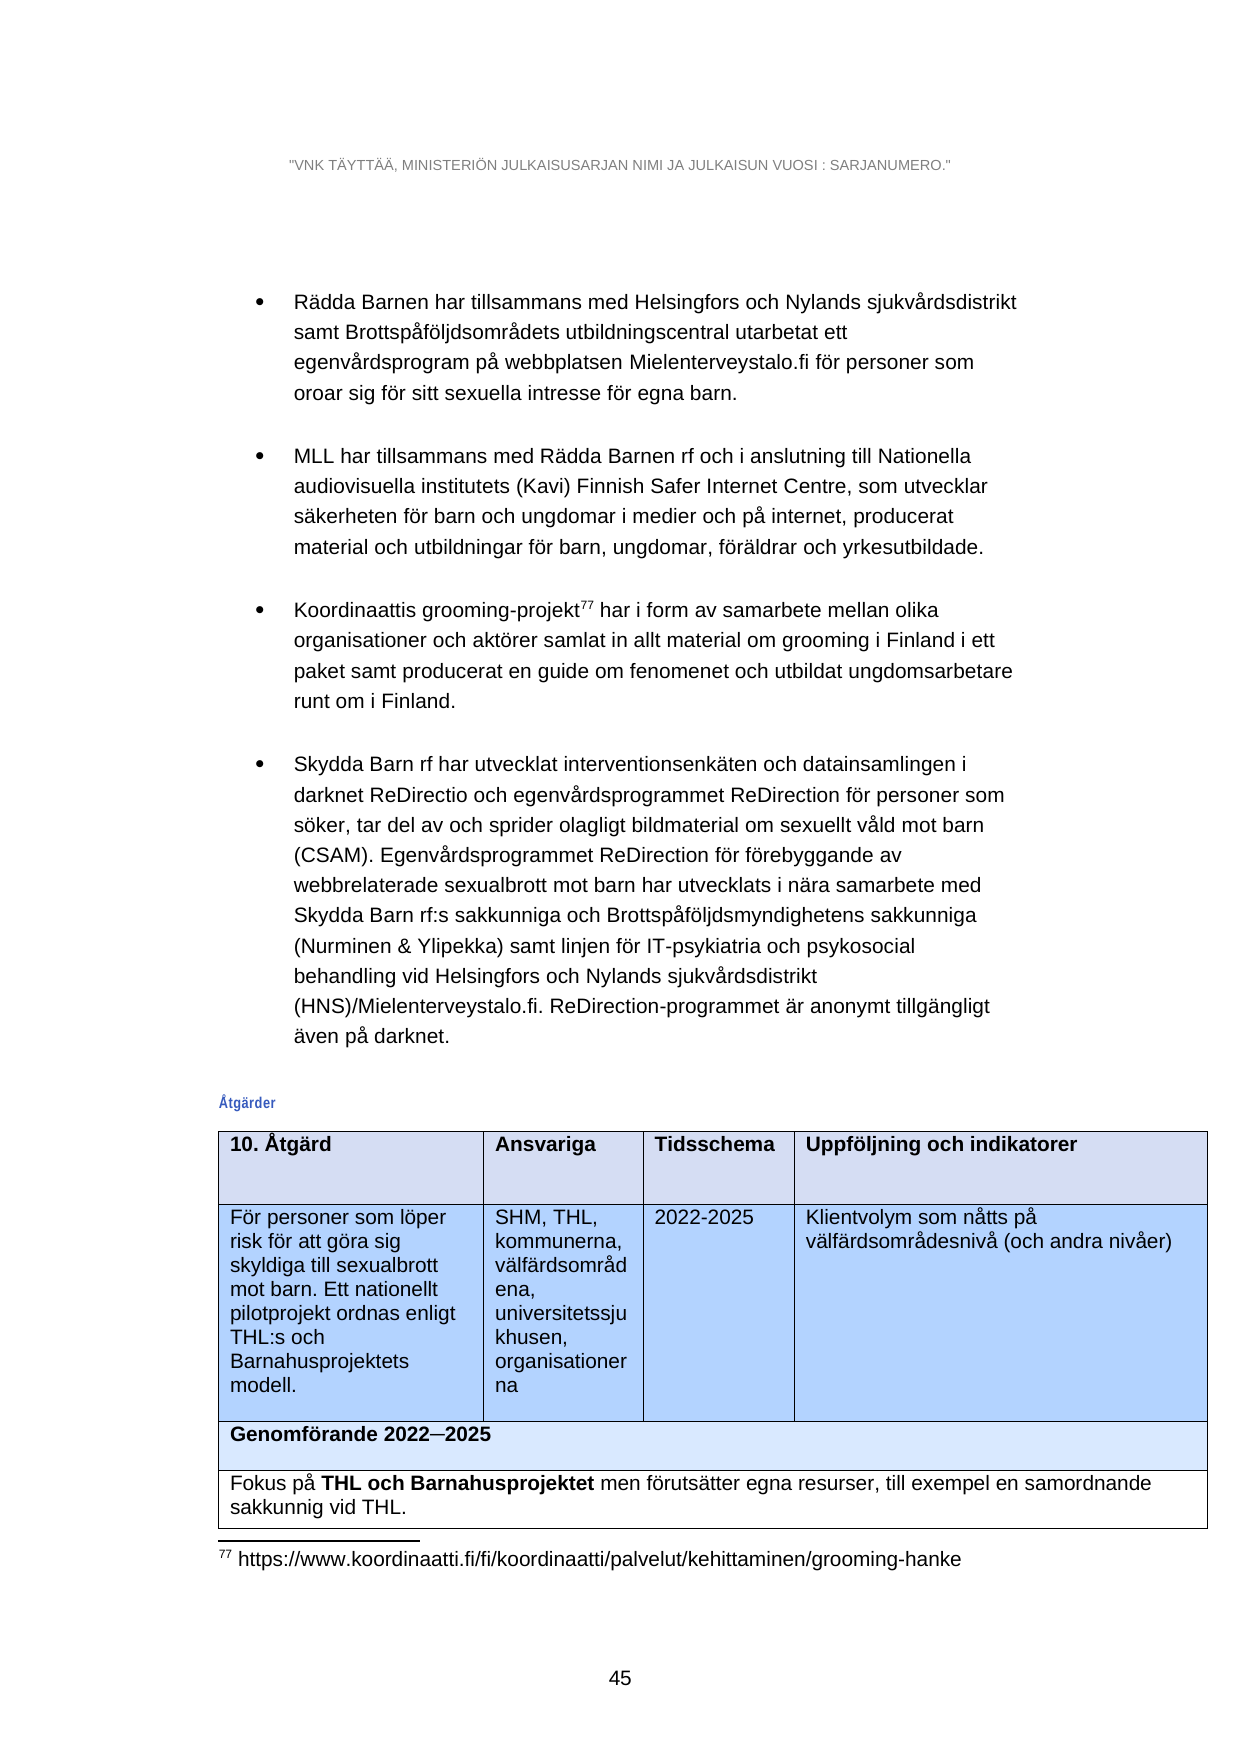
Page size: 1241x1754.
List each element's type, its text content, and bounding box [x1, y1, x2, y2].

table_header Uppföljning och indikatorer [795, 1132, 1207, 1204]
list Koordinaattis grooming-projekt har i form av samarbete mellan olika organisationer och aktörer samlat in allt material om grooming i Finland i ett paket samt producerat en guide om fenomenet och utbildat ungdomsarbetare runt om i Finland. [256, 592, 1022, 713]
table_cell 2022-2025 [644, 1205, 794, 1421]
list Skydda Barn rf har utvecklat interventionsenkäten och datainsamlingen i darknet ReDirectio och egenvårdsprogrammet ReDirection för personer som söker, tar del av och sprider olagligt bildmaterial om sexuellt våld mot barn (CSAM). Egenvårdsprogrammet ReDirection för förebyggande av webbrelaterade sexualbrott mot barn har utvecklats i nära samarbete med Skydda Barn rf:s sakkunniga och Brottspåföljdsmyndighetens sakkunniga (Nurminen & Ylipekka) samt linjen för IT-psykiatria och psykosocial behandling vid Helsingfors och Nylands sjukvårdsdistrikt (HNS)/Mielenterveystalo.fi. ReDirection-programmet är anonymt tillgängligt även på darknet. [256, 746, 1022, 1048]
list Rädda Barnen har tillsammans med Helsingfors och Nylands sjukvårdsdistrikt samt Brottspåföljdsområdets utbildningscentral utarbetat ett egenvårdsprogram på webbplatsen Mielenterveystalo.fi för personer som oroar sig för sitt sexuella intresse för egna barn. [256, 283, 1022, 404]
table_header Tidsschema [644, 1132, 794, 1204]
table_cell Genomförande 2022─2025 [219, 1422, 1207, 1470]
table_cell För personer som löper risk för att göra sig skyldiga till sexualbrott mot barn. Ett nationellt pilotprojekt ordnas enligt THL:s och Barnahusprojektets modell. [219, 1205, 483, 1421]
table_header 10. Åtgärd [219, 1132, 483, 1204]
text Åtgärder [218, 1094, 1022, 1125]
list MLL har tillsammans med Rädda Barnen rf och i anslutning till Nationella audiovisuella institutets (Kavi) Finnish Safer Internet Centre, som utvecklar säkerheten för barn och ungdomar i medier och på internet, producerat material och utbildningar för barn, ungdomar, föräldrar och yrkesutbildade. [256, 438, 1022, 558]
table_header Ansvariga [484, 1132, 643, 1204]
table_cell SHM, THL, kommunerna, välfärdsområdena, universitetssjukhusen, organisationerna [484, 1205, 643, 1421]
table_cell Klientvolym som nåtts på välfärdsområdesnivå (och andra nivåer) [795, 1205, 1207, 1421]
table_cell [219, 1471, 1207, 1527]
